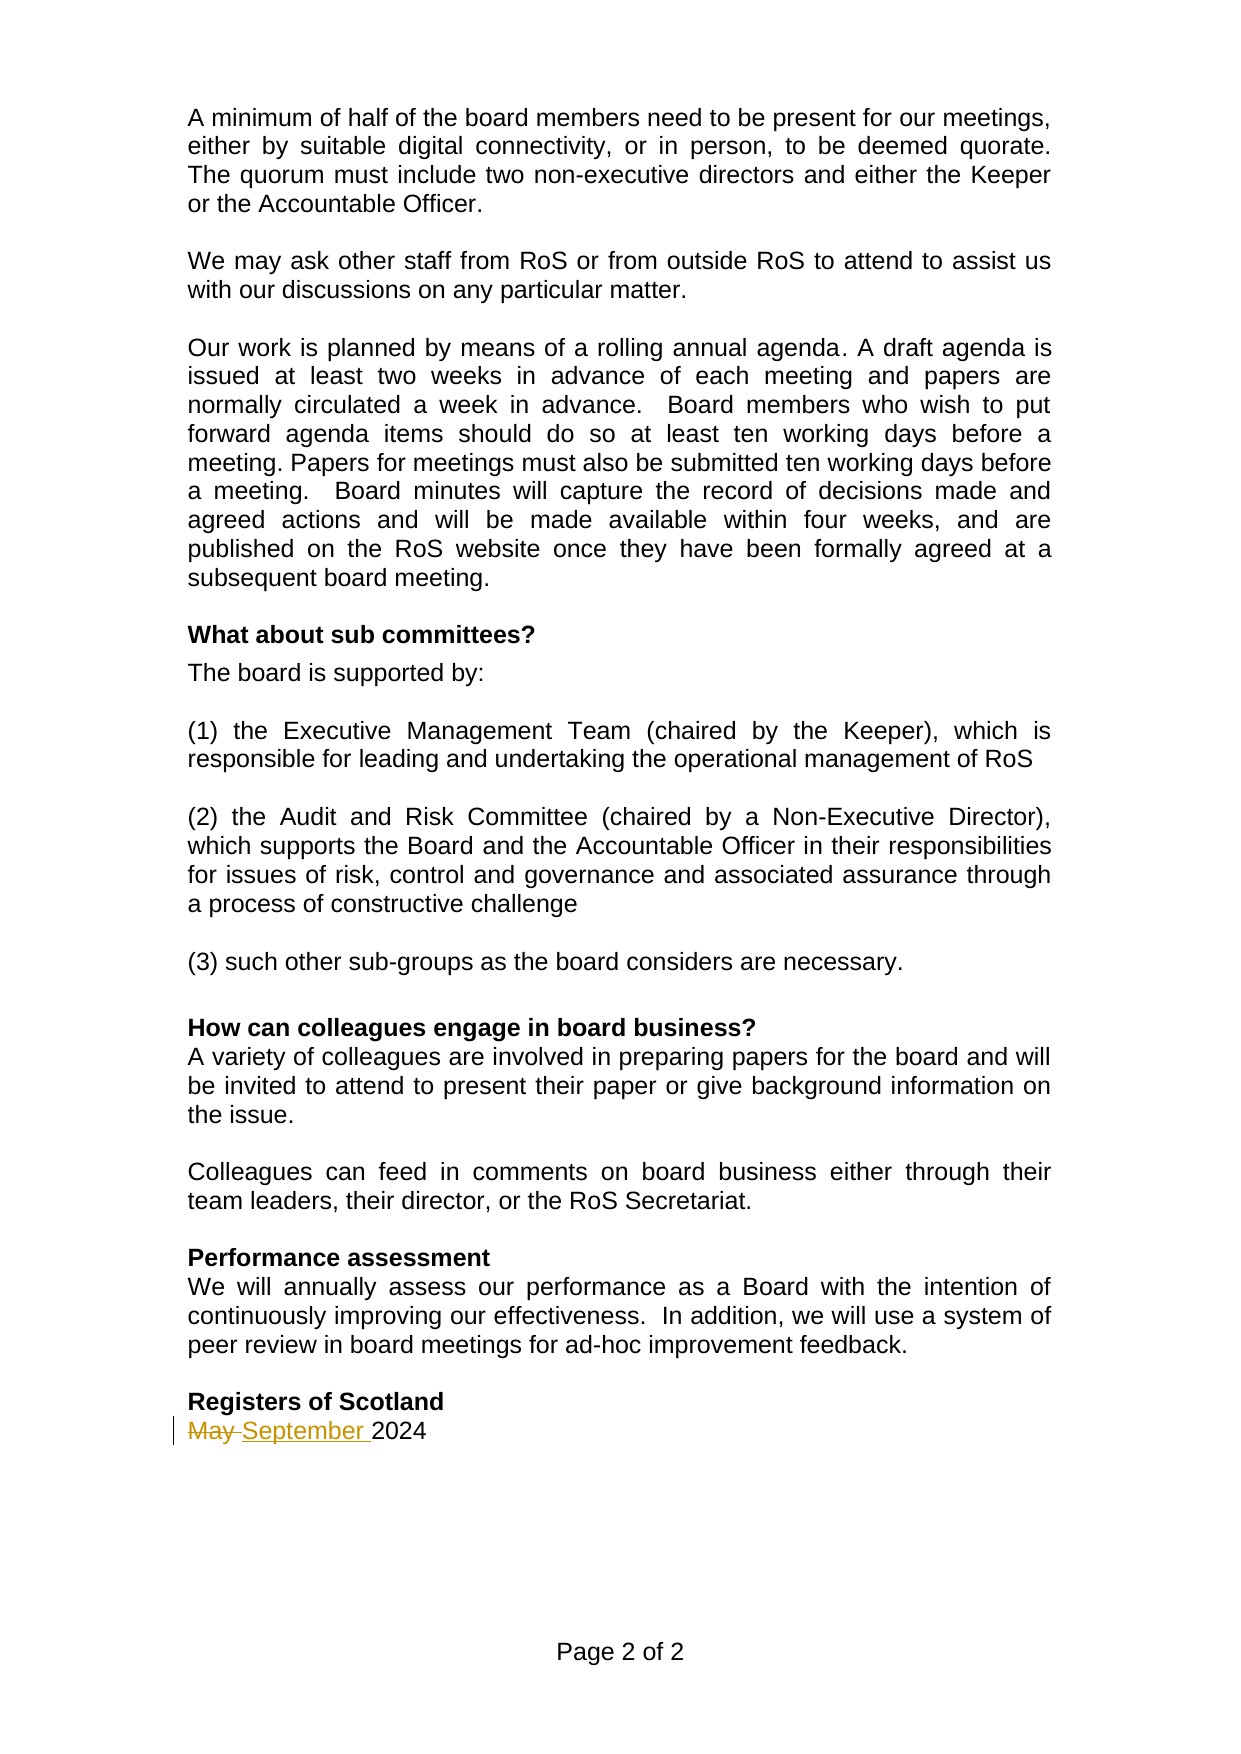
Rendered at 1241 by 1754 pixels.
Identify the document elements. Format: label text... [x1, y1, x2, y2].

text A minimum of half of the board members need to be present for our meetings, either by suitable digital connectivity, or in person, to be deemed quorate. The quorum must include two non-executive directors and either the Keeper or the Accountable Officer. [187, 103, 1053, 218]
text A variety of colleagues are involved in preparing papers for the board and will be invited to attend to present their paper or give background information on the issue. [187, 1042, 1053, 1128]
text What about sub committees? [187, 620, 1053, 649]
text We may ask other staff from RoS or from outside RoS to attend to assist us with our discussions on any particular matter. [187, 246, 1053, 304]
text Performance assessment [187, 1243, 1053, 1272]
text Colleagues can feed in comments on board business either through their team leaders, their director, or the RoS Secretariat. [187, 1157, 1053, 1215]
text How can colleagues engage in board business? [187, 1013, 1053, 1042]
text (3) such other sub-groups as the board considers are necessary. [187, 947, 1053, 975]
text Registers of [187, 1387, 1053, 1416]
text 2024 [187, 1416, 1053, 1445]
text (1) the Executive Management Team (chaired by the Keeper), which is responsible for leading and undertaking the operational management of RoS [187, 716, 1053, 773]
text (2) the Audit and Risk Committee (chaired by a Non-Executive Director), which supports the Board and the Accountable Officer in their responsibilities for issues of risk, control and governance and associated assurance through a process of constructive challenge [187, 802, 1053, 917]
text We will annually assess our performance as a Board with the intention of continuously improving our effectiveness. In addition, we will use a system of peer review in board meetings for ad-hoc improvement feedback. [187, 1272, 1053, 1358]
text The board is supported by: [187, 658, 1053, 687]
text Our work is planned by means of a rolling annual agenda. A draft agenda is issued at least two weeks in advance of each meeting and papers are normally circulated a week in advance. Board members who wish to put forward agenda items should do so at least ten working days before a meeting. Papers for meetings must also be submitted ten working days before a meeting. Board minutes will capture the record of decisions made and agreed actions and will be made available within four weeks, and are published on the RoS website once they have been formally agreed at a subsequent board meeting. [187, 333, 1053, 591]
